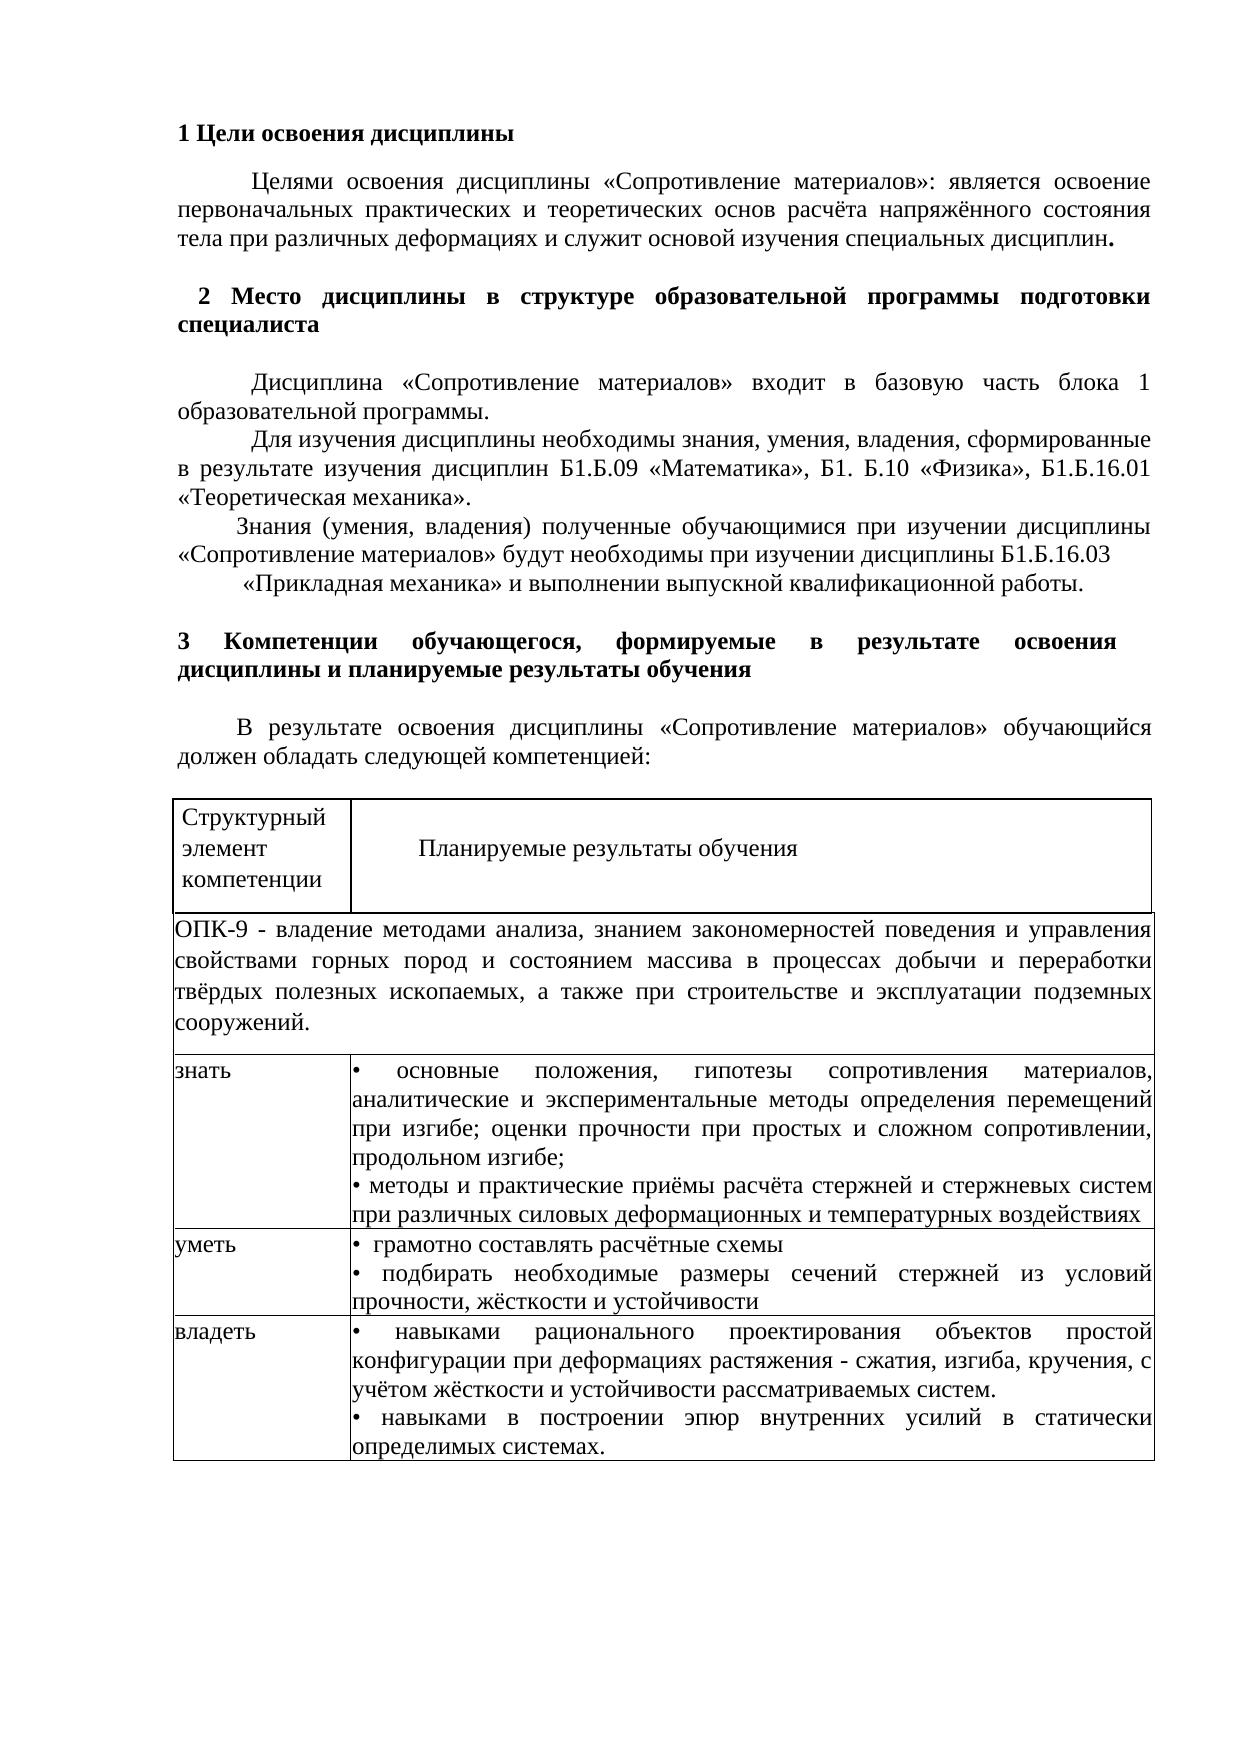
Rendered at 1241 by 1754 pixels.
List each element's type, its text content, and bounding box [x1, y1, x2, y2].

text Целями освоения дисциплины «Сопротивление материалов»: является освоение первоначальных практических и теоретических основ расчёта напряжённого состояния тела при различных деформациях и служит основой изучения специальных дисциплин. [177, 166, 1152, 252]
text 2 Место дисциплины в структуре образовательной программы подготовки специалиста [177, 281, 1152, 338]
table_cell ОПК-9 - владение методами анализа, знанием закономерностей поведения и управления свойствами горных пород и состоянием массива в процессах добычи и переработки твёрдых полезных ископаемых, а также при строительстве и эксплуатации подземных сооружений. [174, 913, 1154, 1054]
table_cell знать [174, 1055, 350, 1228]
table_cell • основные положения, гипотезы сопротивления материалов, аналитические и экспериментальные методы определения перемещений при изгибе; оценки прочности при простых и сложном сопротивлении, продольном изгибе; • методы и практические приёмы расчёта стержней и стержневых систем при различных силовых деформационных и температурных воздействиях [351, 1055, 1154, 1228]
text 3 Компетенции обучающегося, формируемые в результате освоения дисциплины и планируемые результаты обучения [177, 626, 1152, 683]
table_cell • навыками рационального проектирования объектов простой конфигурации при деформациях растяжения - сжатия, изгиба, кручения, с учётом жёсткости и устойчивости рассматриваемых систем. • навыками в построении эпюр внутренних усилий в статически определимых системах. [351, 1316, 1154, 1460]
table_header Планируемые результаты обучения [352, 800, 1151, 912]
table_cell уметь [174, 1229, 350, 1315]
text Для изучения дисциплины необходимы знания, умения, владения, сформированные в результате изучения дисциплин Б1.Б.09 «Математика», Б1. Б.10 «Физика», Б1.Б.16.01 «Теоретическая механика». [177, 424, 1152, 511]
table_cell • грамотно составлять расчётные схемы • подбирать необходимые размеры сечений стержней из условий прочности, жёсткости и устойчивости [351, 1229, 1154, 1315]
text 1 Цели освоения дисциплины [177, 118, 1152, 147]
table_cell владеть [174, 1316, 350, 1460]
table_header Структурный элемент компетенции [174, 800, 350, 912]
text Знания (умения, владения) полученные обучающимися при изучении дисциплины «Сопротивление материалов» будут необходимы при изучении дисциплины Б1.Б.16.03 [177, 511, 1152, 568]
text В результате освоения дисциплины «Сопротивление материалов» обучающийся должен обладать следующей компетенцией: [177, 712, 1152, 769]
text Дисциплина «Сопротивление материалов» входит в базовую часть блока 1 образовательной программы. [177, 367, 1152, 424]
text «Прикладная механика» и выполнении выпускной квалификационной работы. [177, 568, 1152, 597]
